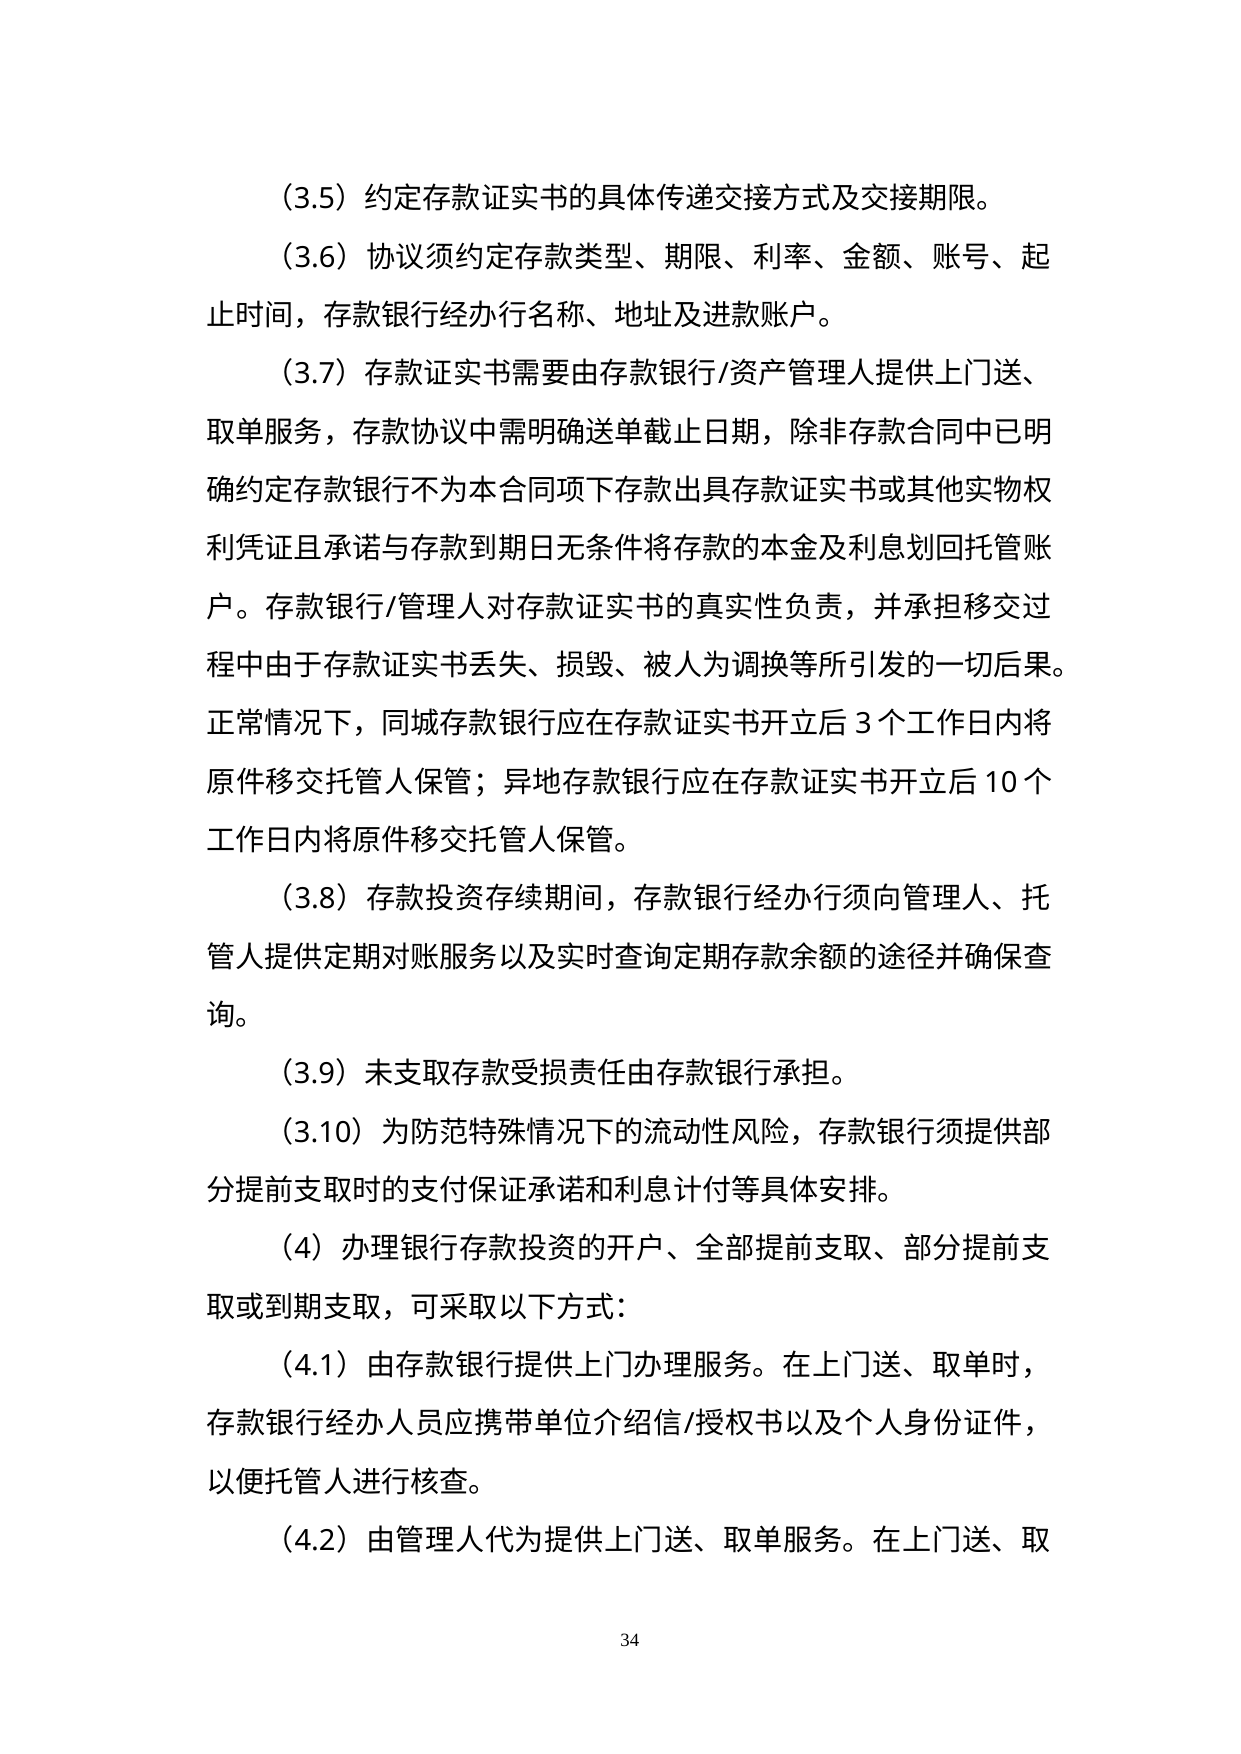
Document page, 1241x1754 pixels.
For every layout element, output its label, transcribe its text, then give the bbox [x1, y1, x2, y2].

text （3.10）为防范特殊情况下的流动性风险，存款银行须提供部分提前支取时的支付保证承诺和利息计付等具体安排。 [206, 1095, 1053, 1212]
text （3.5）约定存款证实书的具体传递交接方式及交接期限。 [206, 162, 1053, 220]
text （4.1）由存款银行提供上门办理服务。在上门送、取单时，存款银行经办人员应携带单位介绍信/授权书以及个人身份证件，以便托管人进行核查。 [206, 1329, 1053, 1504]
text （3.9）未支取存款受损责任由存款银行承担。 [206, 1037, 1053, 1095]
text （4）办理银行存款投资的开户、全部提前支取、部分提前支取或到期支取，可采取以下方式： [206, 1212, 1053, 1329]
text （3.7）存款证实书需要由存款银行/资产管理人提供上门送、取单服务，存款协议中需明确送单截止日期，除非存款合同中已明确约定存款银行不为本合同项下存款出具存款证实书或其他实物权利凭证且承诺与存款到期日无条件将存款的本金及利息划回托管账户。存款银行/管理人对存款证实书的真实性负责，并承担移交过程中由于存款证实书丢失、损毁、被人为调换等所引发的一切后果。正常情况下，同城存款银行应在存款证实书开立后3个工作日内将原件移交托管人保管；异地存款银行应在存款证实书开立后10个工作日内将原件移交托管人保管。 [206, 337, 1053, 862]
text （3.6）协议须约定存款类型、期限、利率、金额、账号、起止时间，存款银行经办行名称、地址及进款账户。 [206, 220, 1053, 337]
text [206, 1504, 1053, 1562]
text （3.8）存款投资存续期间，存款银行经办行须向管理人、托管人提供定期对账服务以及实时查询定期存款余额的途径并确保查询。 [206, 862, 1053, 1037]
